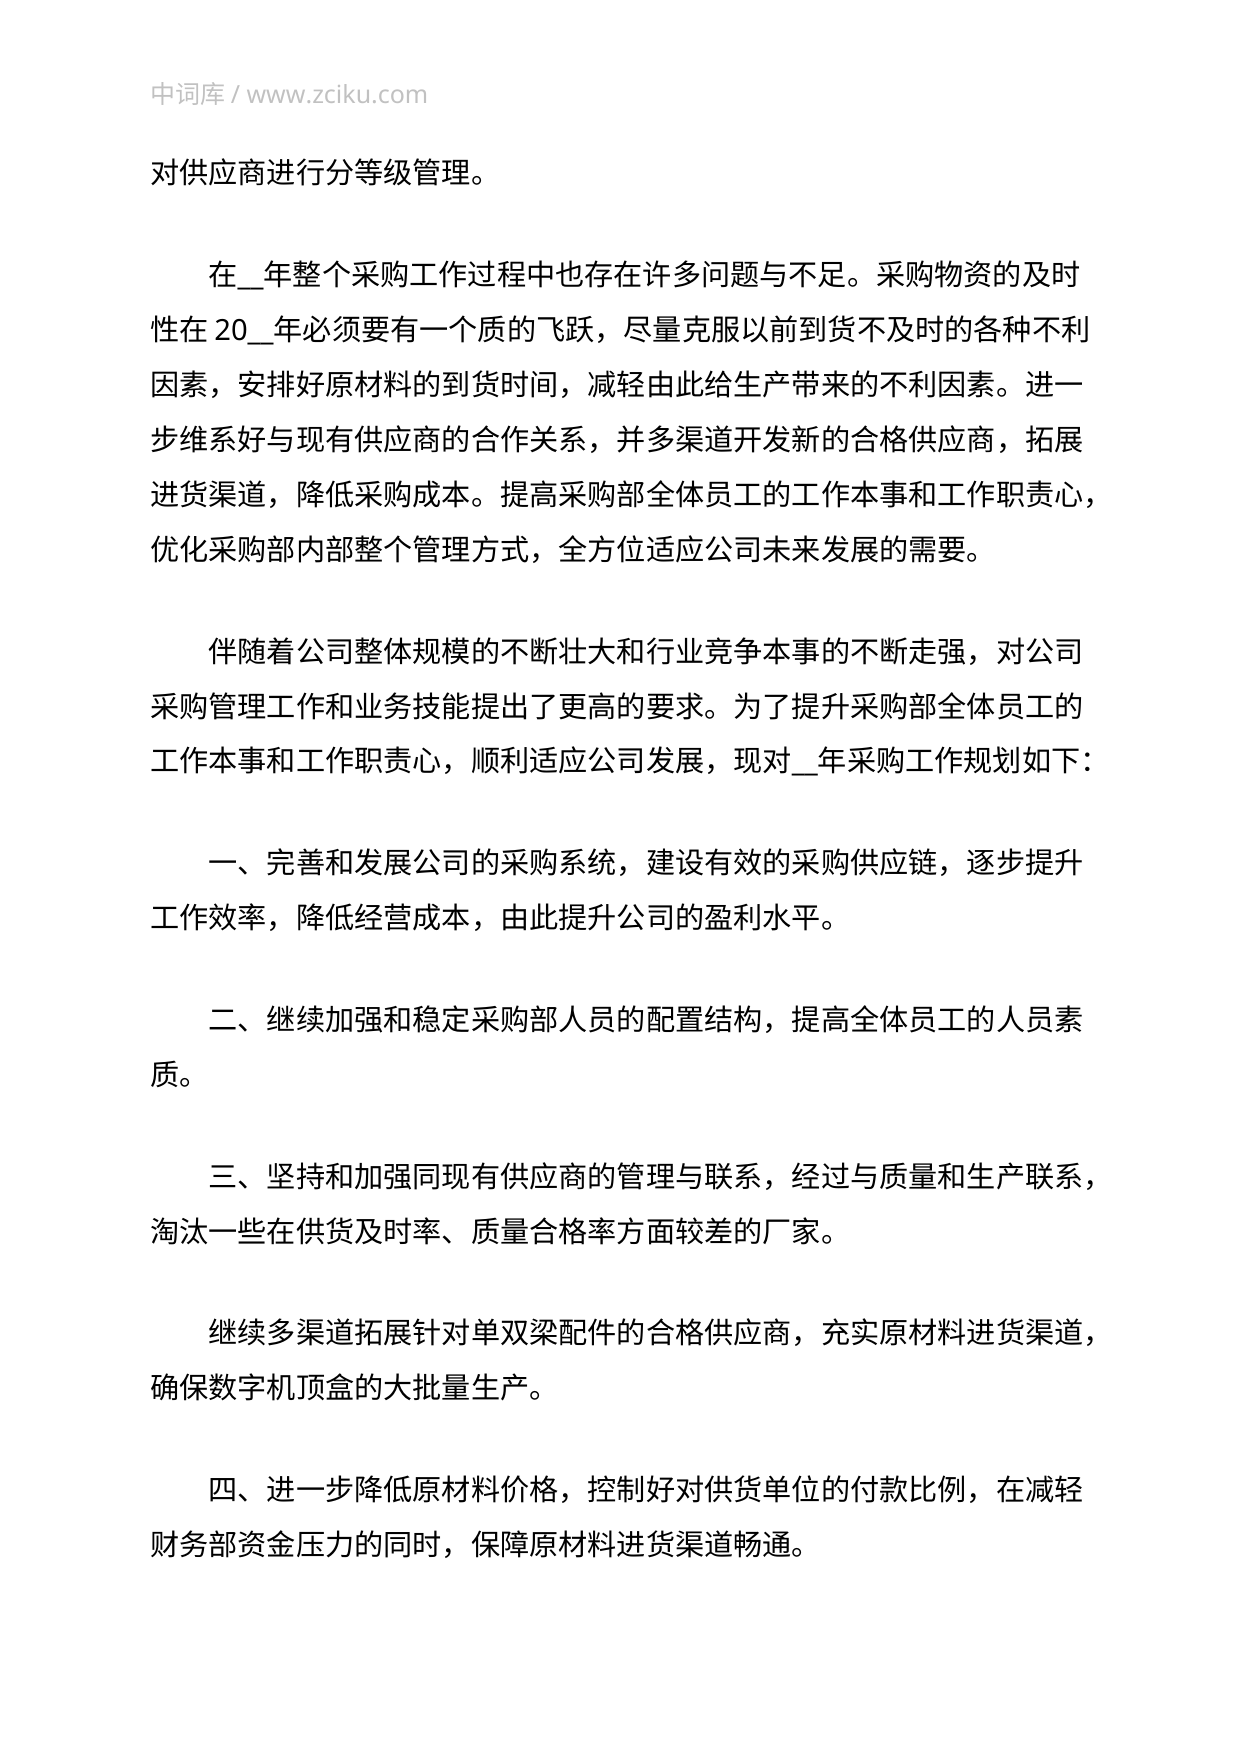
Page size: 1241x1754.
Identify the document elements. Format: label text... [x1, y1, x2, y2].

text 三、坚持和加强同现有供应商的管理与联系，经过与质量和生产联系，淘汰一些在供货及时率、质量合格率方面较差的厂家。 [150, 1153, 1090, 1251]
text 继续多渠道拓展针对单双梁配件的合格供应商，充实原材料进货渠道，确保数字机顶盒的大批量生产。 [150, 1310, 1090, 1407]
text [150, 150, 1090, 192]
text 在__年整个采购工作过程中也存在许多问题与不足。采购物资的及时性在20__年必须要有一个质的飞跃，尽量克服以前到货不及时的各种不利因素，安排好原材料的到货时间，减轻由此给生产带来的不利因素。进一步维系好与现有供应商的合作关系，并多渠道开发新的合格供应商，拓展进货渠道，降低采购成本。提高采购部全体员工的工作本事和工作职责心，优化采购部内部整个管理方式，全方位适应公司未来发展的需要。 [150, 252, 1090, 569]
text 伴随着公司整体规模的不断壮大和行业竞争本事的不断走强，对公司采购管理工作和业务技能提出了更高的要求。为了提升采购部全体员工的工作本事和工作职责心，顺利适应公司发展，现对__年采购工作规划如下： [150, 628, 1090, 780]
text 四、进一步降低原材料价格，控制好对供货单位的付款比例，在减轻财务部资金压力的同时，保障原材料进货渠道畅通。 [150, 1467, 1090, 1564]
text 二、继续加强和稳定采购部人员的配置结构，提高全体员工的人员素质。 [150, 997, 1090, 1094]
text 一、完善和发展公司的采购系统，建设有效的采购供应链，逐步提升工作效率，降低经营成本，由此提升公司的盈利水平。 [150, 840, 1090, 937]
